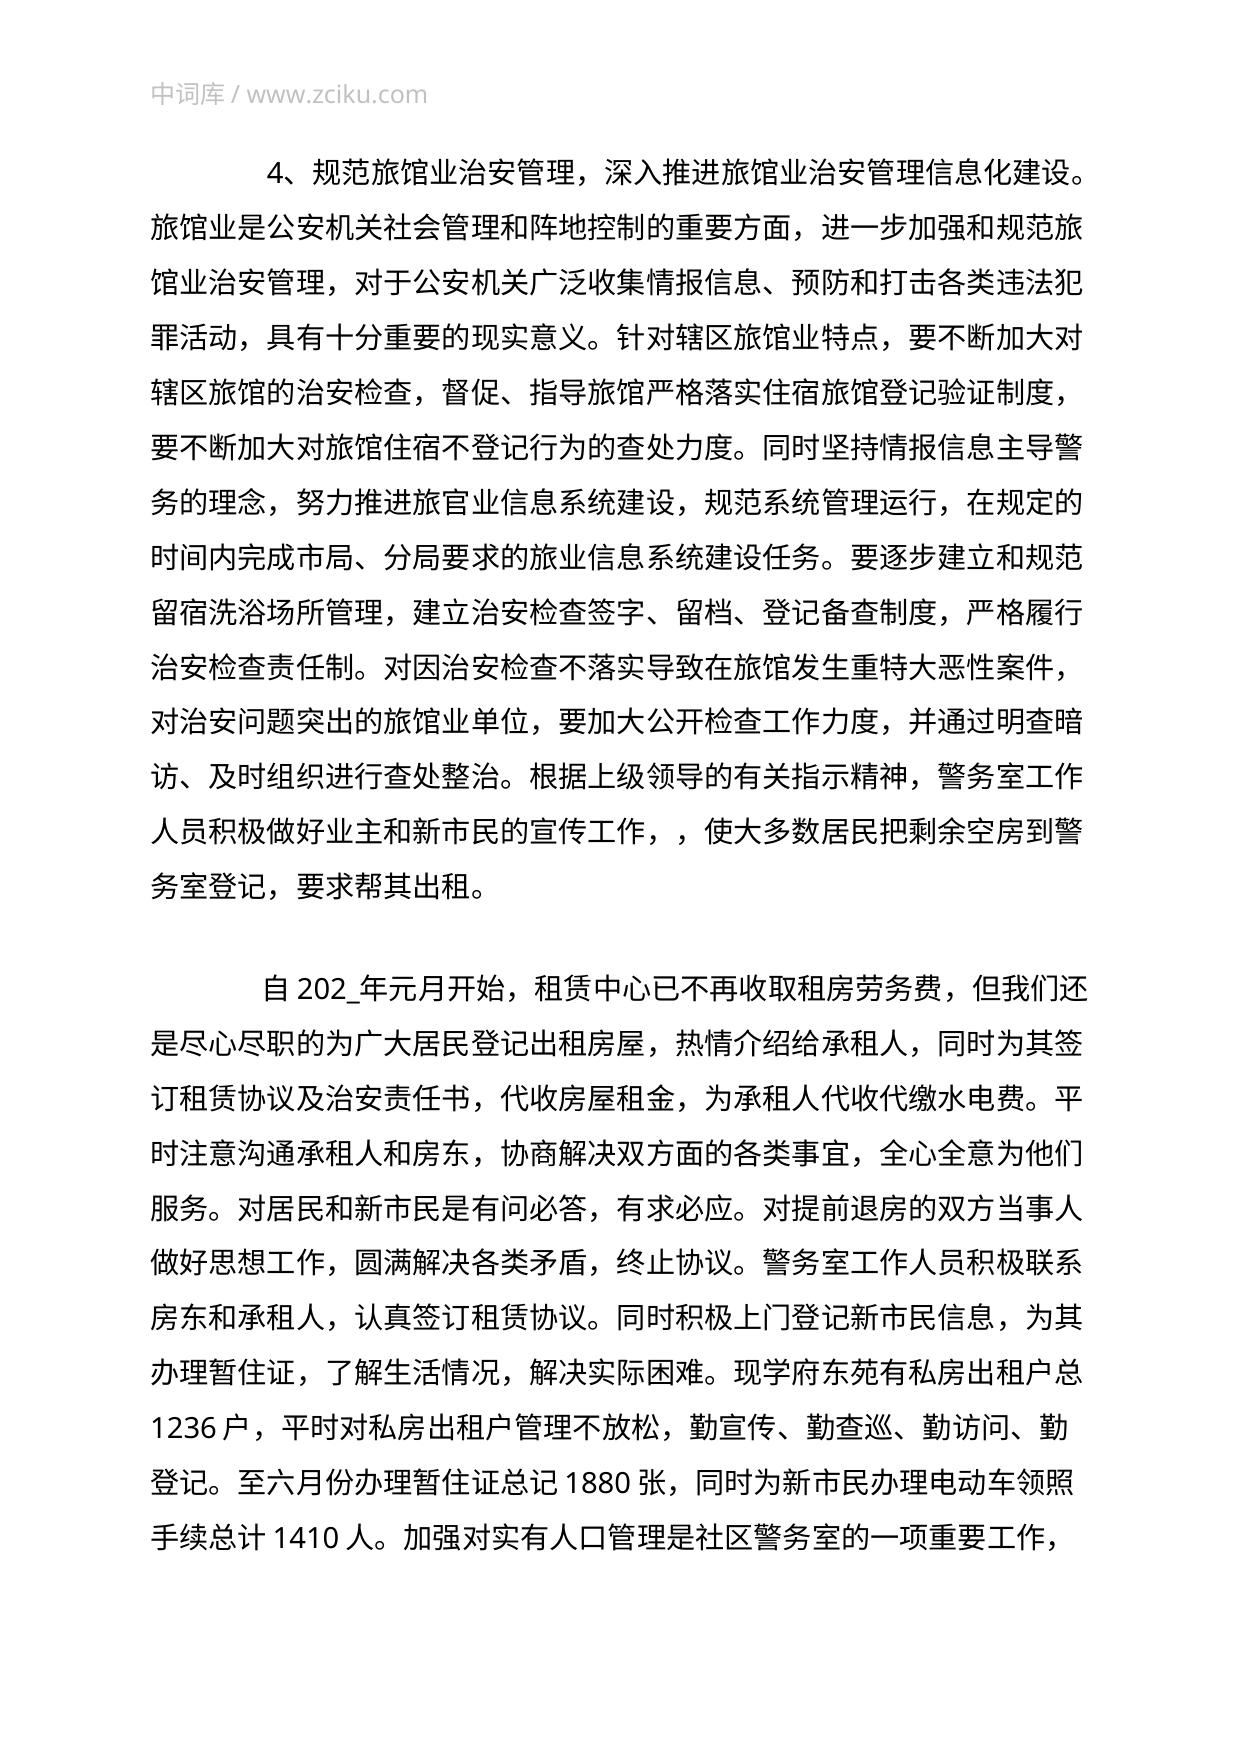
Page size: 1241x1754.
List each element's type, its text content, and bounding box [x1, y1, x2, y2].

text 4、规范旅馆业治安管理，深入推进旅馆业治安管理信息化建设。旅馆业是公安机关社会管理和阵地控制的重要方面，进一步加强和规范旅馆业治安管理，对于公安机关广泛收集情报信息、预防和打击各类违法犯罪活动，具有十分重要的现实意义。针对辖区旅馆业特点，要不断加大对辖区旅馆的治安检查，督促、指导旅馆严格落实住宿旅馆登记验证制度，要不断加大对旅馆住宿不登记行为的查处力度。同时坚持情报信息主导警务的理念，努力推进旅官业信息系统建设，规范系统管理运行，在规定的时间内完成市局、分局要求的旅业信息系统建设任务。要逐步建立和规范留宿洗浴场所管理，建立治安检查签字、留档、登记备查制度，严格履行治安检查责任制。对因治安检查不落实导致在旅馆发生重特大恶性案件，对治安问题突出的旅馆业单位，要加大公开检查工作力度，并通过明查暗访、及时组织进行查处整治。根据上级领导的有关指示精神，警务室工作人员积极做好业主和新市民的宣传工作，，使大多数居民把剩余空房到警务室登记，要求帮其出租。 [150, 150, 1090, 906]
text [150, 966, 1090, 1557]
